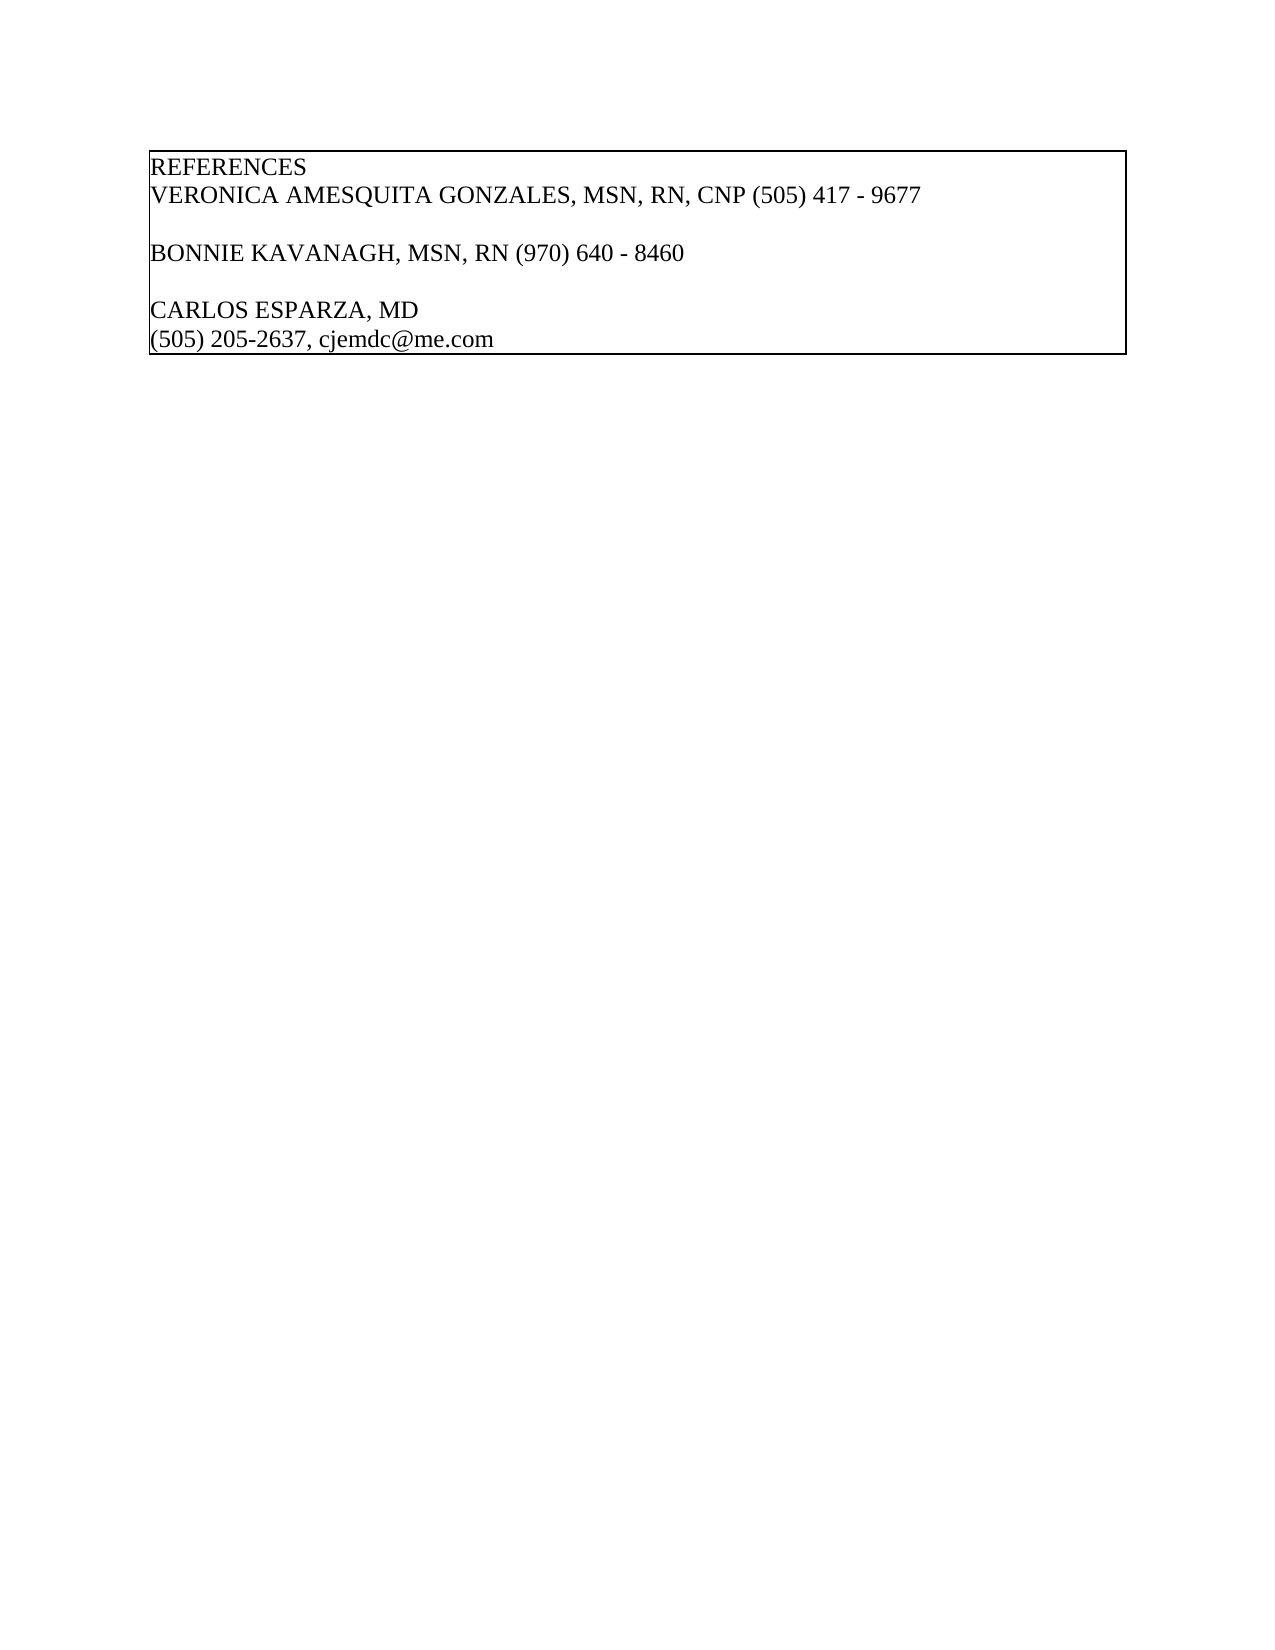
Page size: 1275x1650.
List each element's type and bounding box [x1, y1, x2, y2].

table_header [150, 152, 1125, 353]
